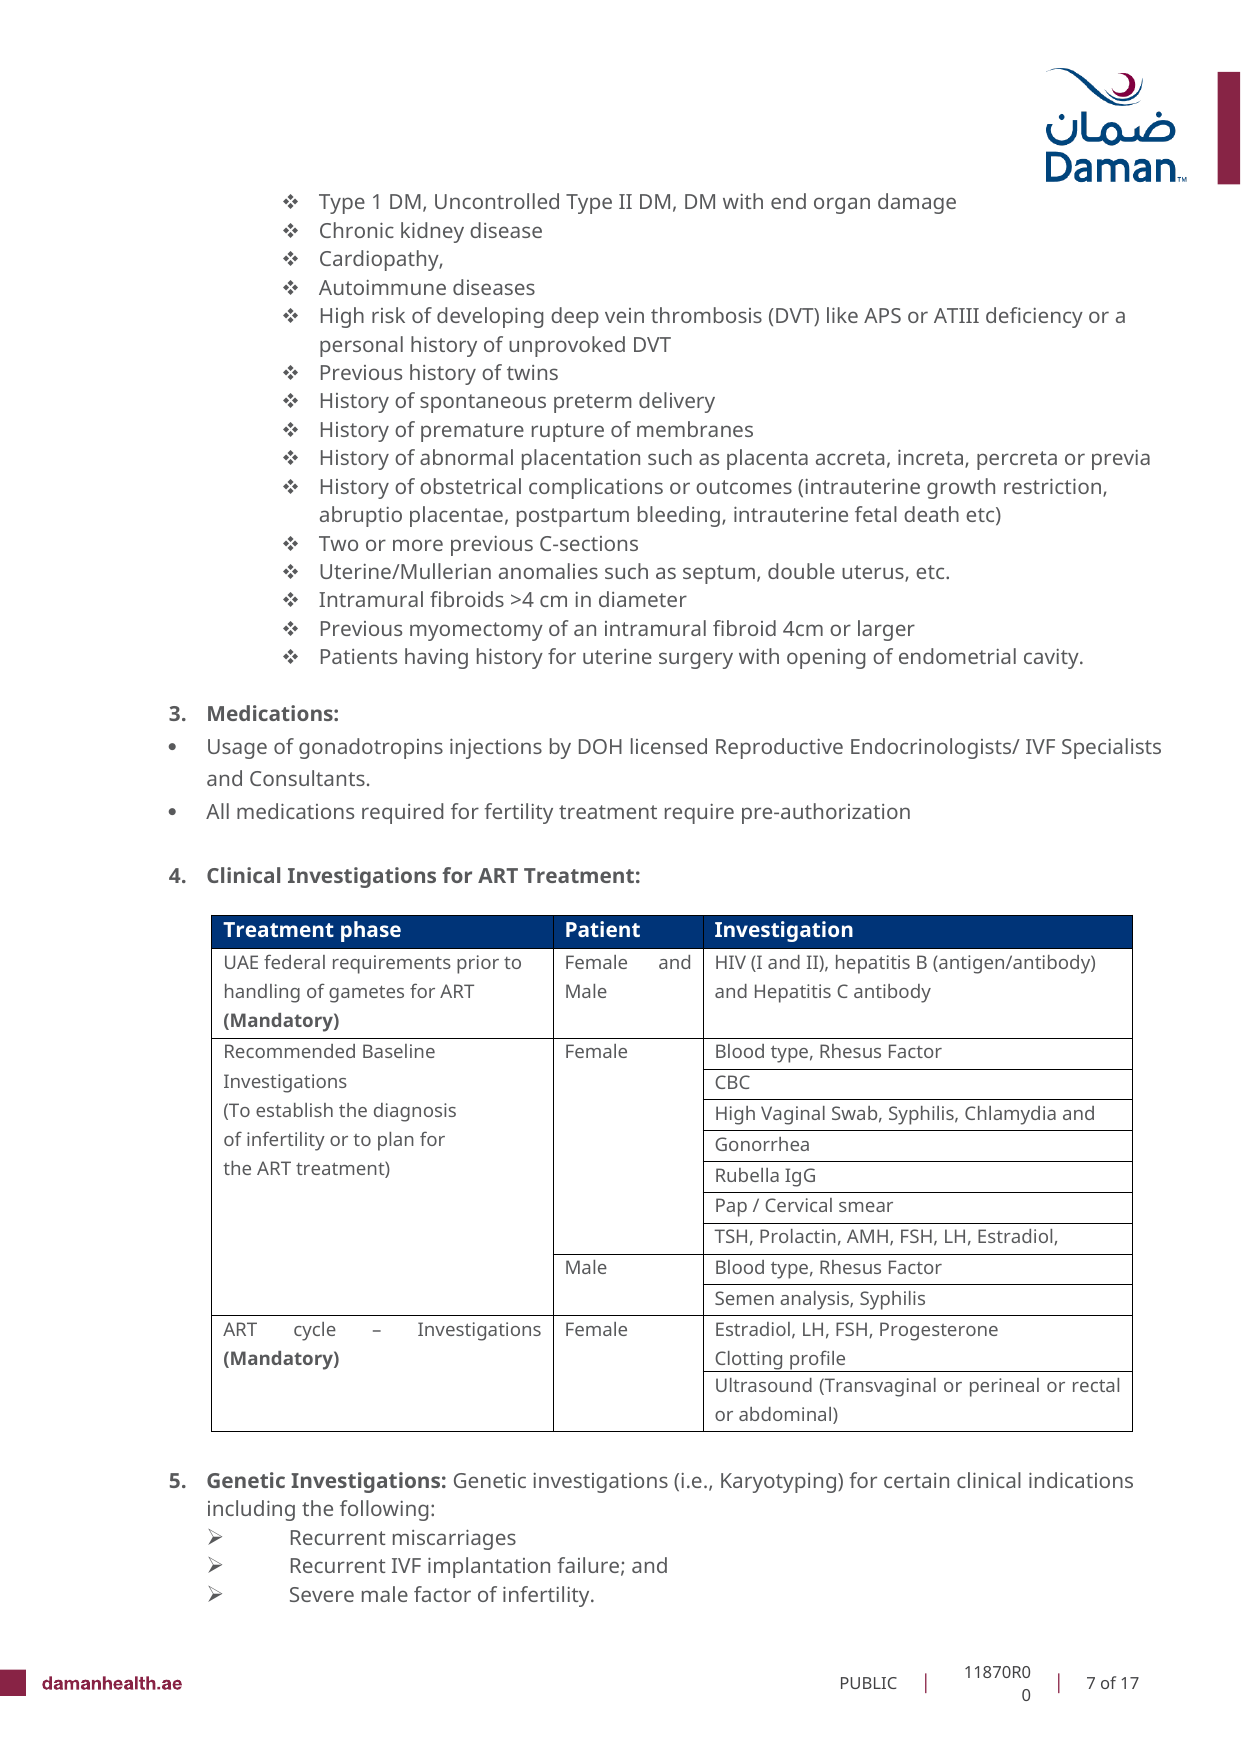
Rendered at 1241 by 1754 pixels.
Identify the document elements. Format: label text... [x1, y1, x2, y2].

list High risk of developing deep vein thrombosis (DVT) like APS or ATIII deficiency or a personal history of unprovoked DVT [281, 301, 1165, 358]
list Recurrent IVF implantation failure; and [206, 1551, 1165, 1580]
table_cell UAE federal requirements prior to handling of gametes for ART (Mandatory) [212, 949, 553, 1038]
list Severe male factor of infertility. [206, 1580, 1165, 1608]
table_cell Recommended Baseline Investigations (To establish the diagnosis of infertility or to plan for the ART treatment) [212, 1039, 553, 1315]
table_cell Gonorrhea [704, 1131, 1132, 1161]
table_cell ART cycle – Investigations (Mandatory) [212, 1316, 553, 1431]
table_cell TSH, Prolactin, AMH, FSH, LH, Estradiol, [704, 1224, 1132, 1253]
list Two or more previous C-sections [281, 529, 1165, 557]
list Chronic kidney disease [281, 216, 1165, 244]
list Previous myomectomy of an intramural fibroid 4cm or larger [281, 614, 1165, 642]
table_header Treatment phase [212, 916, 553, 948]
picture [1036, 58, 1192, 191]
table_cell Female [554, 1316, 703, 1431]
table_cell CBC [704, 1070, 1132, 1099]
list Previous history of twins [281, 358, 1165, 387]
table_header Investigation [704, 916, 1132, 948]
table_cell Female and Male [554, 949, 703, 1038]
table_cell Estradiol, LH, FSH, Progesterone Clotting profile [704, 1316, 1132, 1371]
table_cell High Vaginal Swab, Syphilis, Chlamydia and [704, 1100, 1132, 1130]
list History of abnormal placentation such as placenta accreta, increta, percreta or previa [281, 443, 1165, 472]
list Intramural fibroids >4 cm in diameter [281, 586, 1165, 614]
list Medications: [169, 699, 1165, 728]
table_cell Pap / Cervical smear [704, 1193, 1132, 1223]
table_cell Semen analysis, Syphilis [704, 1285, 1132, 1315]
list Autoimmune diseases [281, 273, 1165, 301]
table_cell Rubella IgG [704, 1162, 1132, 1192]
table_cell Blood type, Rhesus Factor [704, 1255, 1132, 1284]
list History of obstetrical complications or outcomes (intrauterine growth restriction, abruptio placentae, postpartum bleeding, intrauterine fetal death etc) [281, 472, 1165, 529]
list Uterine/Mullerian anomalies such as septum, double uterus, etc. [281, 557, 1165, 586]
table_cell HIV (I and II), hepatitis B (antigen/antibody) and Hepatitis C antibody [704, 949, 1132, 1038]
list Patients having history for uterine surgery with opening of endometrial cavity. [281, 642, 1165, 671]
list Clinical Investigations for ART Treatment: [169, 861, 1165, 889]
list Cardiopathy, [281, 244, 1165, 273]
list Genetic Investigations: Genetic investigations (i.e., Karyotyping) for certain clinical indications including the following: [169, 1466, 1165, 1523]
table_cell Female [554, 1039, 703, 1253]
table_cell Ultrasound (Transvaginal or perineal or rectal or abdominal) [704, 1372, 1132, 1431]
list Type 1 DM, Uncontrolled Type II DM, DM with end organ damage [281, 187, 1165, 216]
table_header Patient [554, 916, 703, 948]
list Usage of gonadotropins injections by DOH licensed Reproductive Endocrinologists/ IVF Specialists and Consultants. [169, 732, 1165, 793]
list History of spontaneous preterm delivery [281, 387, 1165, 415]
list Recurrent miscarriages [206, 1523, 1165, 1551]
table_cell Male [554, 1255, 703, 1315]
list History of premature rupture of membranes [281, 415, 1165, 443]
table_cell Blood type, Rhesus Factor [704, 1039, 1132, 1068]
list All medications required for fertility treatment require pre-authorization [169, 797, 1165, 826]
